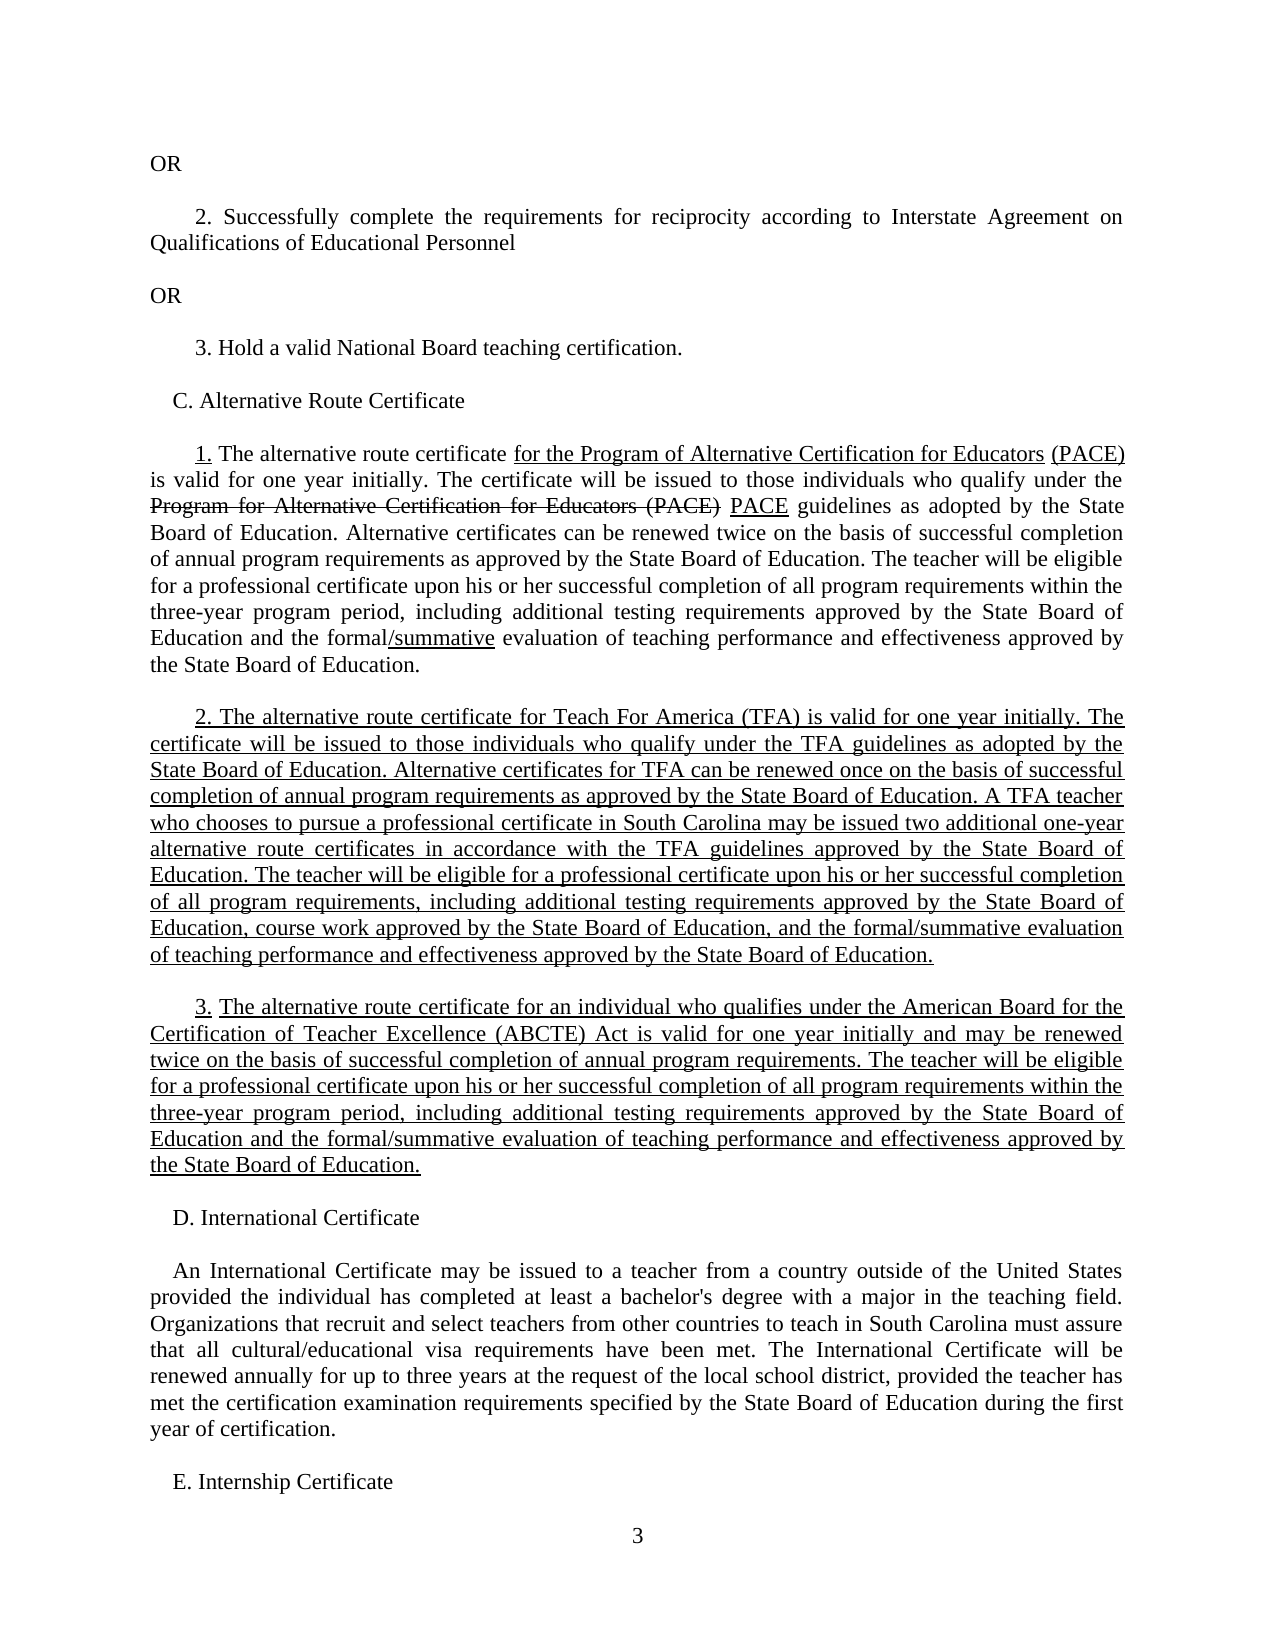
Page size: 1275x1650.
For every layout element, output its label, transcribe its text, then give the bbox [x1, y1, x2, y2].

text 1. The alternative route certificate for the Program of Alternative Certification for Educators (PACE) is valid for one year initially. The certificate will be issued to those individuals who qualify under the Program for Alternative Certification for Educators (PACE) PACE guidelines as adopted by the State Board of Education. Alternative certificates can be renewed twice on the basis of successful completion of annual program requirements as approved by the State Board of Education. The teacher will be eligible for a professional certificate upon his or her successful completion of all program requirements within the three-year program period, including additional testing requirements approved by the State Board of Education and the formal/summative evaluation of teaching performance and effectiveness approved by the State Board of Education. [150, 440, 1125, 677]
text 2. The alternative route certificate for Teach For America (TFA) is valid for one year initially. The certificate will be issued to those individuals who qualify under the TFA guidelines as adopted by the State Board of Education. Alternative certificates for TFA can be renewed once on the basis of successful completion of annual program requirements as approved by the State Board of Education. A TFA teacher who chooses to pursue a professional certificate in South Carolina may be issued two additional one-year alternative route certificates in accordance with the TFA guidelines approved by the State Board of Education. The teacher will be eligible for a professional certificate upon his or her successful completion of all program requirements, including additional testing requirements approved by the State Board of Education, course work approved by the State Board of Education, and the formal/summative evaluation of teaching performance and effectiveness approved by the State Board of Education. [150, 703, 1125, 779]
text E. Internship Certificate [150, 1468, 1125, 1494]
text OR [150, 150, 1125, 176]
text C. Alternative Route Certificate [150, 387, 1125, 413]
text 3. Hold a valid National Board teaching certification. [150, 334, 1125, 361]
text D. International Certificate [150, 1204, 1125, 1231]
text OR [150, 282, 1125, 308]
text 2. Successfully complete the requirements for reciprocity according to Interstate Agreement on Qualifications of Educational Personnel [150, 203, 1125, 255]
text An International Certificate may be issued to a teacher from a country outside of the United States provided the individual has completed at least a bachelor's degree with a major in the teaching field. Organizations that recruit and select teachers from other countries to teach in South Carolina must assure that all cultural/educational visa requirements have been met. The International Certificate will be renewed annually for up to three years at the request of the local school district, provided the teacher has met the certification examination requirements specified by the State Board of Education during the first year of certification. [150, 1257, 1125, 1441]
text 3. The alternative route certificate for an individual who qualifies under the American Board for the Certification of Teacher Excellence (ABCTE) Act is valid for one year initially and may be renewed twice on the basis of successful completion of annual program requirements. The teacher will be eligible for a professional certificate upon his or her successful completion of all program requirements within the three-year program period, including additional testing requirements approved by the State Board of Education and the formal/summative evaluation of teaching performance and effectiveness approved by the State Board of Education. [150, 993, 1125, 1122]
